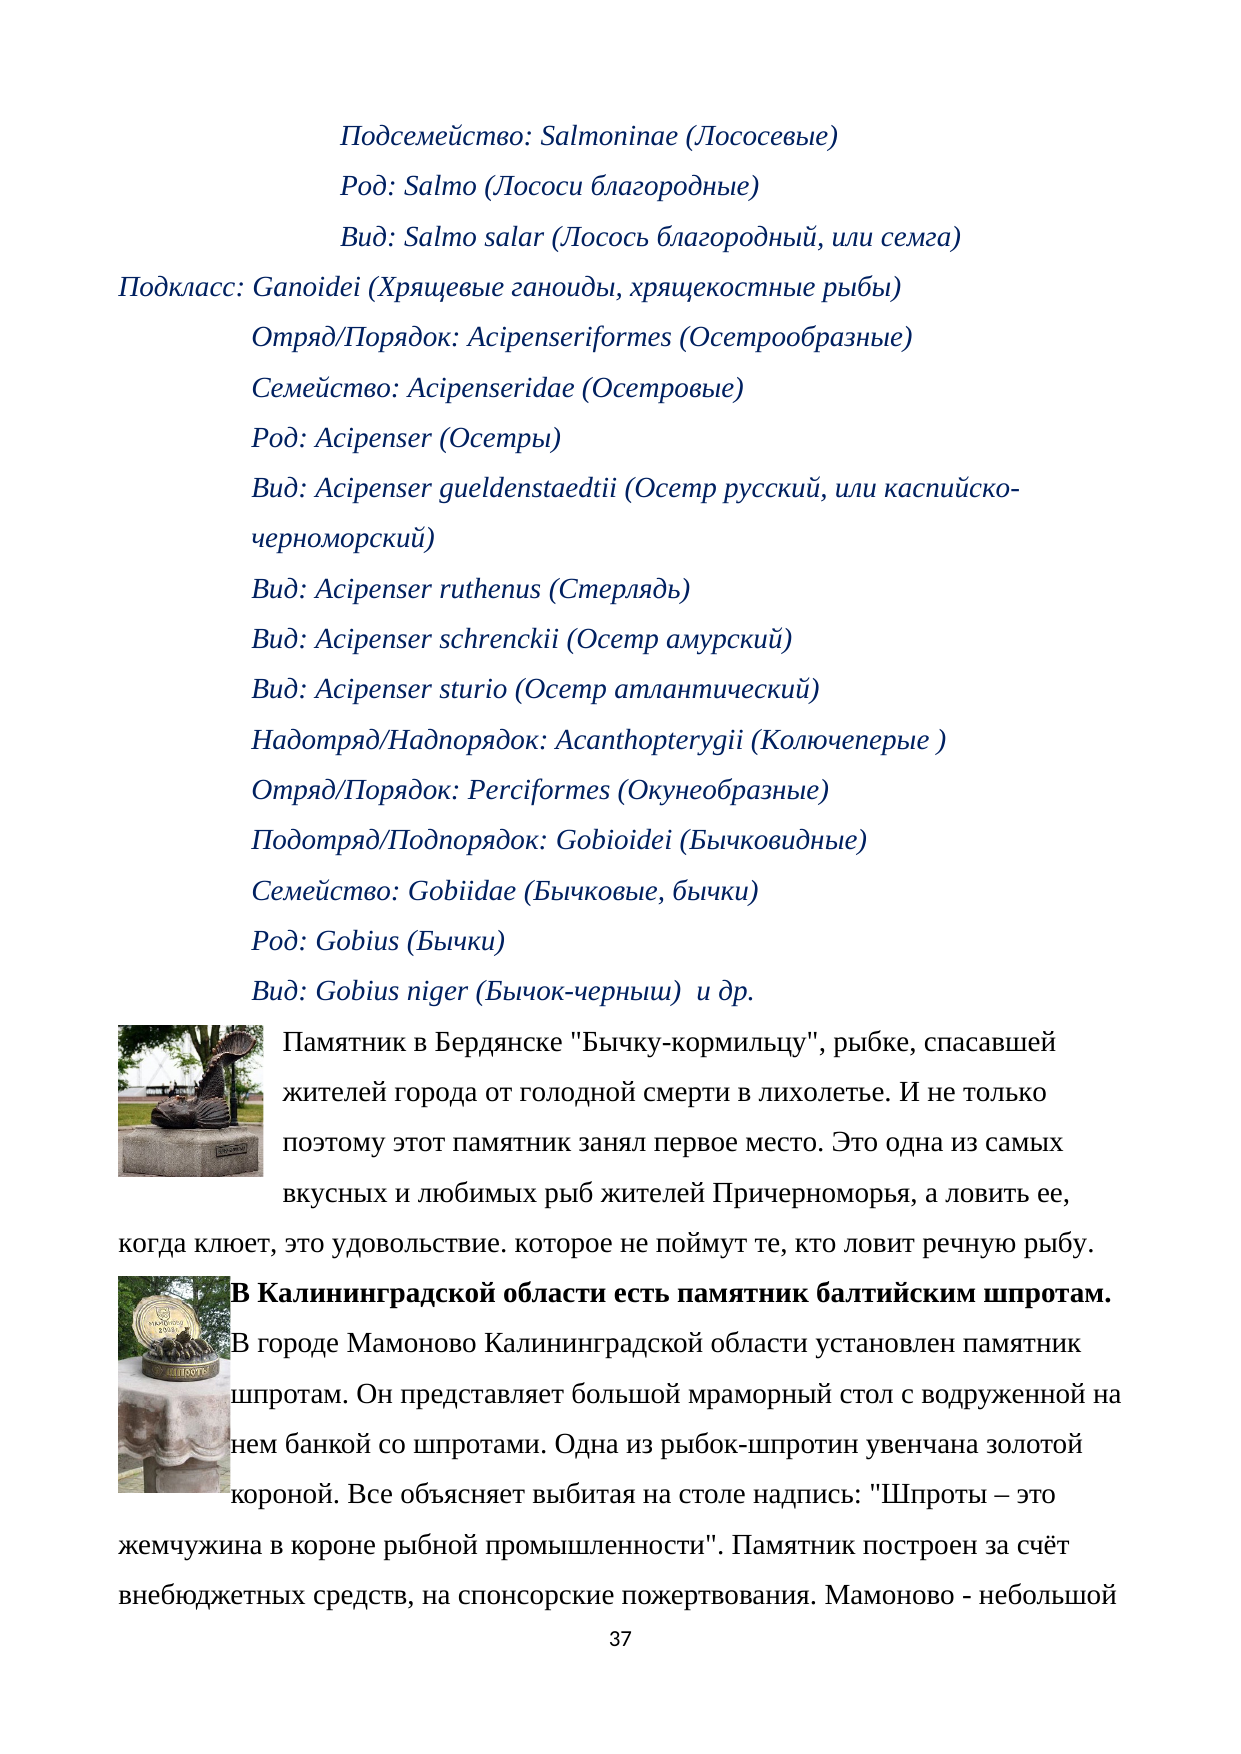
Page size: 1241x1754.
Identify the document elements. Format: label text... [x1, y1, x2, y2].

picture [118, 1276, 231, 1493]
text Род: Gobius (Бычки) [118, 923, 1122, 957]
text Вид: Acipenser gueldenstaedtii (Осетр русский, или каспийско-черноморский) [251, 470, 1122, 554]
text Памятник в Бердянске "Бычку-кормильцу", рыбке, спасавшей жителей города от голодной смерти в лихолетье. И не только поэтому этот памятник занял первое место. Это одна из самых вкусных и любимых рыб жителей Причерноморья, а ловить ее, когда клюет, это удовольствие. которое не поймут те, кто ловит речную рыбу. [118, 1024, 1122, 1258]
text Вид: Acipenser schrenckii (Осетр амурский) [251, 621, 1122, 655]
text Семейство: Gobiidae (Бычковые, бычки) [118, 873, 1122, 906]
text Подсемейство: Salmoninae (Лососевые) [118, 118, 1122, 152]
text Отряд/Порядок: Perciformes (Окунеобразные) [118, 772, 1122, 806]
text Вид: Salmo salar (Лосось благородный, или семга) Подкласс: Ganoidei (Хрящевые ганоиды, хрящекостные рыбы) [118, 219, 1122, 303]
text Подотряд/Подпорядок: Gobioidei (Бычковидные) [118, 822, 1122, 856]
text Вид: Acipenser sturio (Осетр атлантический) Надотряд/Надпорядок: Acanthopterygii (Колючеперые ) [251, 672, 1122, 755]
picture [118, 1025, 264, 1177]
text Отряд/Порядок: Acipenseriformes (Осетрообразные) [251, 319, 1122, 353]
text Семейство: Acipenseridae (Осетровые) [251, 370, 1122, 403]
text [118, 1275, 1122, 1611]
text Вид: Gobius niger (Бычок-черныш) и др. [118, 973, 1122, 1007]
text Род: Acipenser (Осетры) [251, 420, 1122, 453]
text Вид: Acipenser ruthenus (Стерлядь) [251, 571, 1122, 604]
text Род: Salmo (Лососи благородные) [118, 168, 1122, 202]
